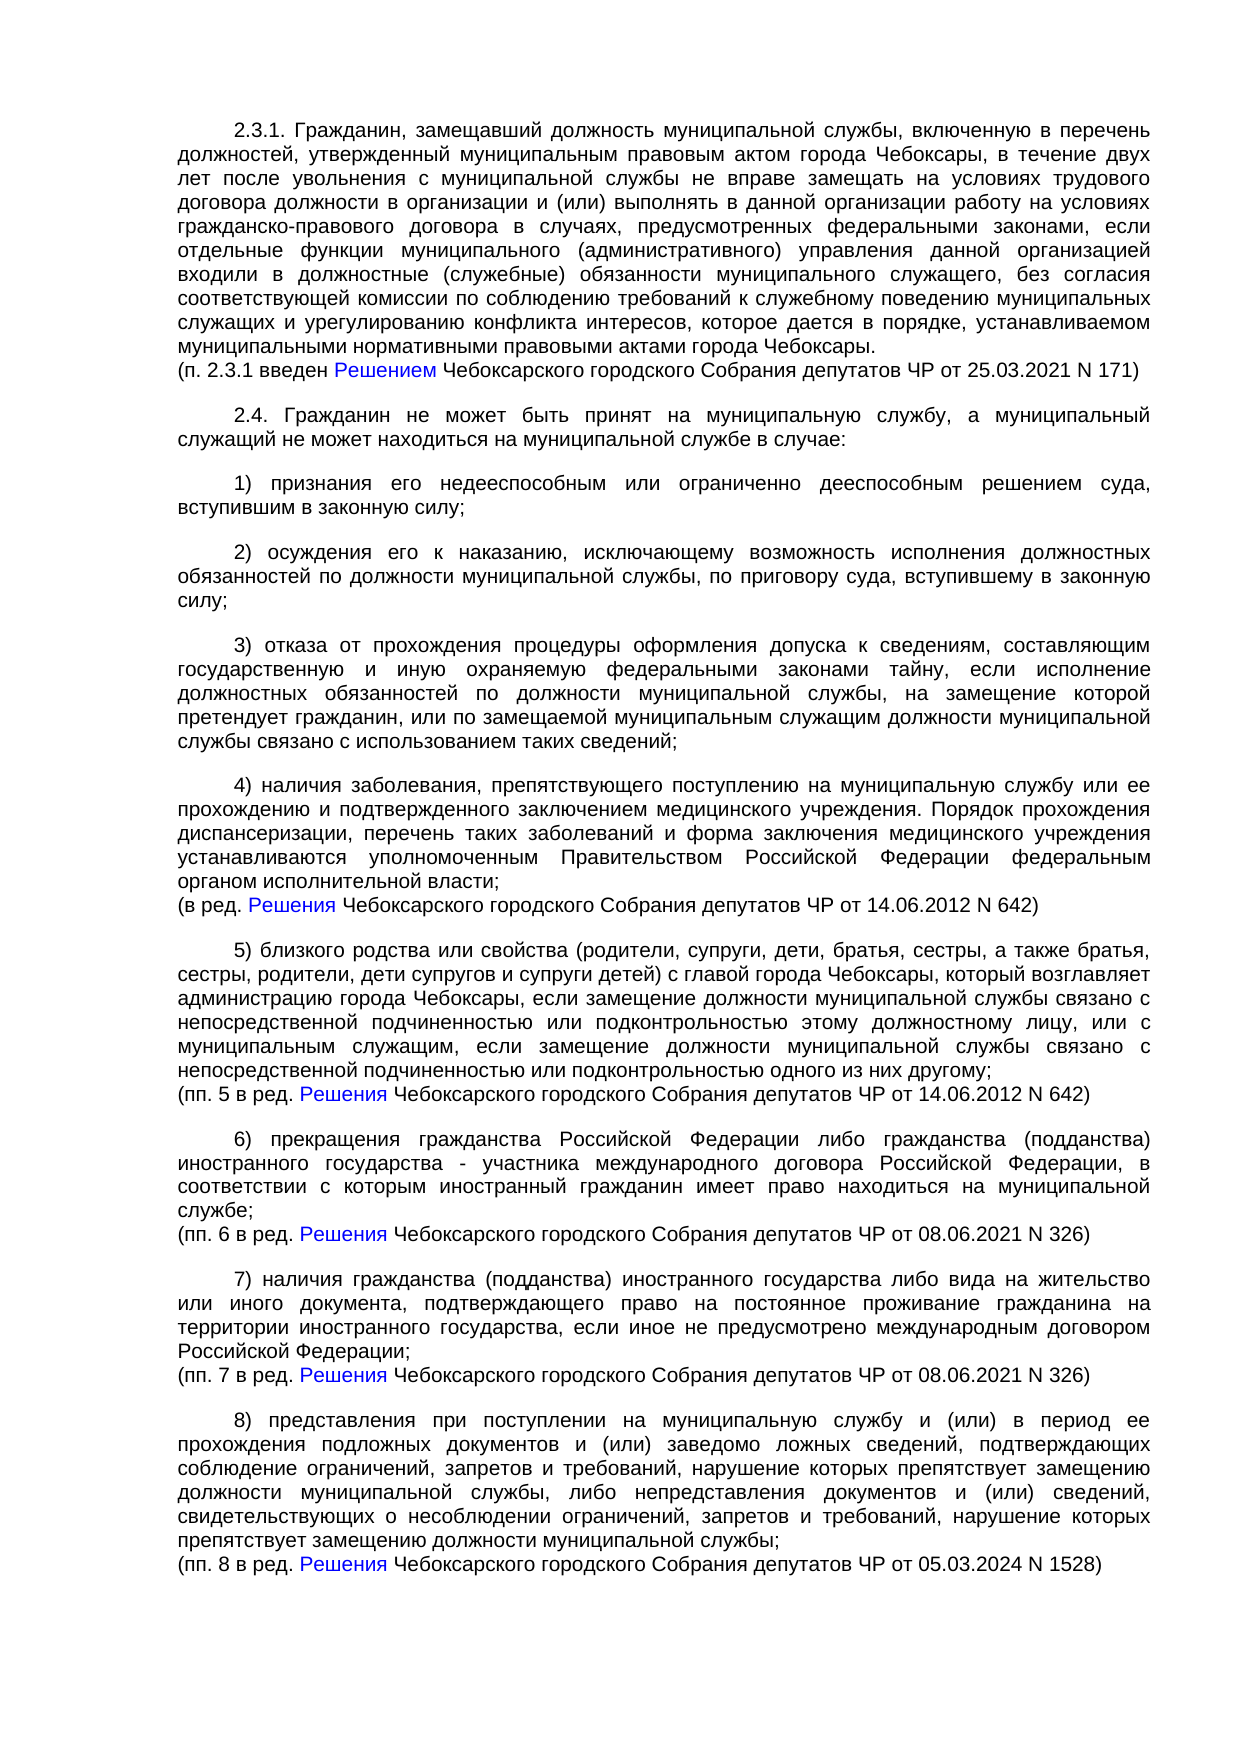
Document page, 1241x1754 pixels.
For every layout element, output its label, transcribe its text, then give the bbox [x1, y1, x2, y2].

text 1) признания его недееспособным или ограниченно дееспособным решением суда, вступившим в законную силу; [177, 471, 1152, 519]
text (п. 2.3.1 введен Решением Чебоксарского городского Собрания депутатов ЧР от 25.03.2021 N 171) [177, 358, 1152, 382]
text 2.3.1. Гражданин, замещавший должность муниципальной службы, включенную в перечень должностей, утвержденный муниципальным правовым актом города Чебоксары, в течение двух лет после увольнения с муниципальной службы не вправе замещать на условиях трудового договора должности в организации и (или) выполнять в данной организации работу на условиях гражданско-правового договора в случаях, предусмотренных федеральными законами, если отдельные функции муниципального (административного) управления данной организацией входили в должностные (служебные) обязанности муниципального служащего, без согласия соответствующей комиссии по соблюдению требований к служебному поведению муниципальных служащих и урегулированию конфликта интересов, которое дается в порядке, устанавливаемом муниципальными нормативными правовыми актами города Чебоксары. [177, 118, 1152, 358]
text 5) близкого родства или свойства (родители, супруги, дети, братья, сестры, а также братья, сестры, родители, дети супругов и супруги детей) с главой города Чебоксары, который возглавляет администрацию города Чебоксары, если замещение должности муниципальной службы связано с непосредственной подчиненностью или подконтрольностью этому должностному лицу, или с муниципальным служащим, если замещение должности муниципальной службы связано с непосредственной подчиненностью или подконтрольностью одного из них другому; [177, 938, 1152, 1082]
text (пп. 8 в ред. Решения Чебоксарского городского Собрания депутатов ЧР от 05.03.2024 N 1528) [177, 1551, 1152, 1575]
text 7) наличия гражданства (подданства) иностранного государства либо вида на жительство или иного документа, подтверждающего право на постоянное проживание гражданина на территории иностранного государства, если иное не предусмотрено международным договором Российской Федерации; [177, 1267, 1152, 1363]
text 6) прекращения гражданства Российской Федерации либо гражданства (подданства) иностранного государства - участника международного договора Российской Федерации, в соответствии с которым иностранный гражданин имеет право находиться на муниципальной службе; [177, 1126, 1152, 1222]
text 2) осуждения его к наказанию, исключающему возможность исполнения должностных обязанностей по должности муниципальной службы, по приговору суда, вступившему в законную силу; [177, 540, 1152, 612]
text (пп. 6 в ред. Решения Чебоксарского городского Собрания депутатов ЧР от 08.06.2021 N 326) [177, 1222, 1152, 1246]
text 8) представления при поступлении на муниципальную службу и (или) в период ее прохождения подложных документов и (или) заведомо ложных сведений, подтверждающих соблюдение ограничений, запретов и требований, нарушение которых препятствует замещению должности муниципальной службы, либо непредставления документов и (или) сведений, свидетельствующих о несоблюдении ограничений, запретов и требований, нарушение которых препятствует замещению должности муниципальной службы; [177, 1408, 1152, 1551]
text 4) наличия заболевания, препятствующего поступлению на муниципальную службу или ее прохождению и подтвержденного заключением медицинского учреждения. Порядок прохождения диспансеризации, перечень таких заболеваний и форма заключения медицинского учреждения устанавливаются уполномоченным Правительством Российской Федерации федеральным органом исполнительной власти; [177, 773, 1152, 893]
text (пп. 7 в ред. Решения Чебоксарского городского Собрания депутатов ЧР от 08.06.2021 N 326) [177, 1363, 1152, 1387]
text 2.4. Гражданин не может быть принят на муниципальную службу, а муниципальный служащий не может находиться на муниципальной службе в случае: [177, 402, 1152, 450]
text 3) отказа от прохождения процедуры оформления допуска к сведениям, составляющим государственную и иную охраняемую федеральными законами тайну, если исполнение должностных обязанностей по должности муниципальной службы, на замещение которой претендует гражданин, или по замещаемой муниципальным служащим должности муниципальной службы связано с использованием таких сведений; [177, 633, 1152, 752]
text (пп. 5 в ред. Решения Чебоксарского городского Собрания депутатов ЧР от 14.06.2012 N 642) [177, 1082, 1152, 1106]
text (в ред. Решения Чебоксарского городского Собрания депутатов ЧР от 14.06.2012 N 642) [177, 893, 1152, 917]
